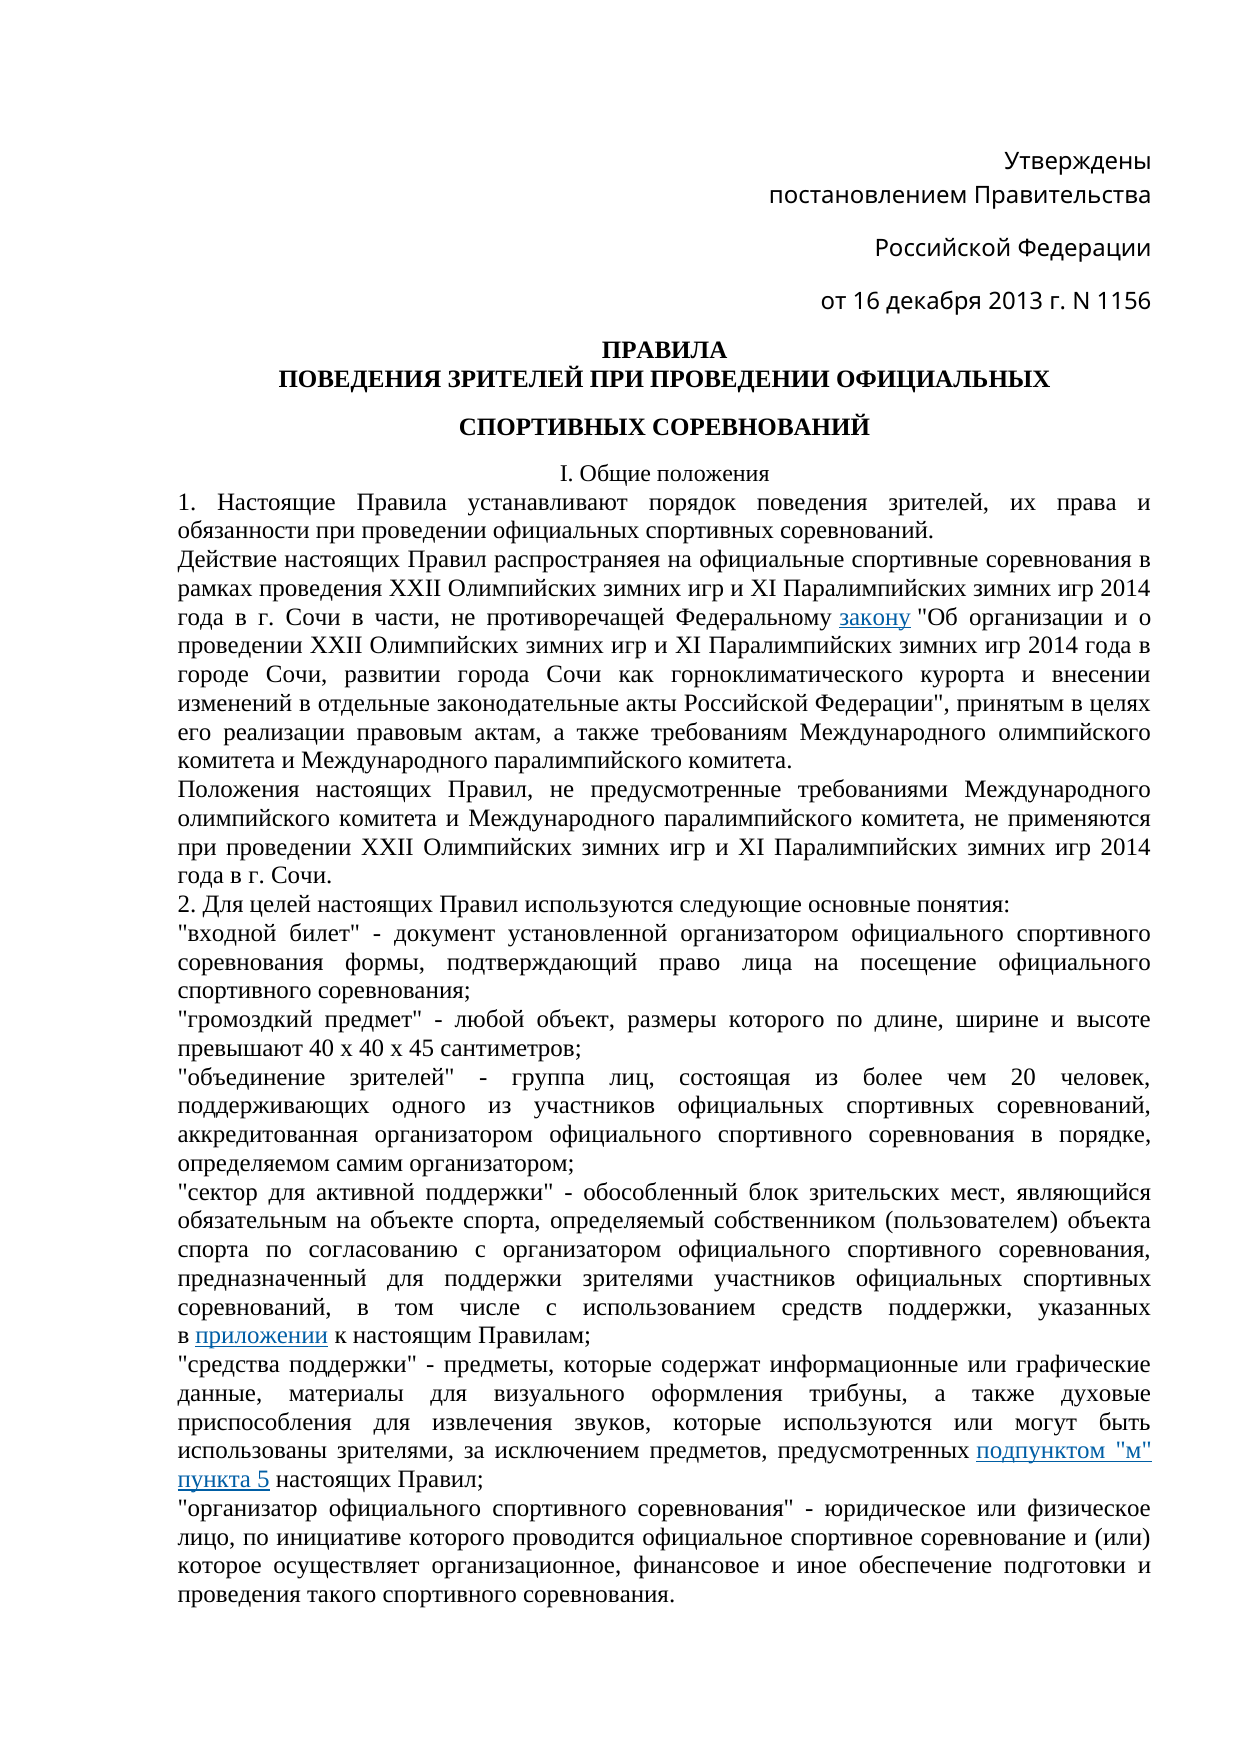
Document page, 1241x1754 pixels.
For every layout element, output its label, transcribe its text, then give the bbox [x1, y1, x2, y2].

text СПОРТИВНЫХ СОРЕВНОВАНИЙ [177, 412, 1152, 441]
text ПРАВИЛА [177, 336, 1152, 364]
text 1. Настоящие Правила устанавливают порядок поведения зрителей, их права и обязанности при проведении официальных спортивных соревнований. [177, 487, 1152, 544]
text Утверждены [177, 142, 1152, 176]
text ПОВЕДЕНИЯ ЗРИТЕЛЕЙ ПРИ ПРОВЕДЕНИИ ОФИЦИАЛЬНЫХ [177, 364, 1152, 393]
text "объединение зрителей" - группа лиц, состоящая из более чем 20 человек, поддерживающих одного из участников официальных спортивных соревнований, аккредитованная организатором официального спортивного соревнования в порядке, определяемом самим организатором; [177, 1062, 1152, 1177]
text "входной билет" - документ установленной организатором официального спортивного соревнования формы, подтверждающий право лица на посещение официального спортивного соревнования; [177, 918, 1152, 1004]
text 2. Для целей настоящих Правил используются следующие основные понятия: [177, 889, 1152, 918]
text Российской Федерации [177, 229, 1152, 264]
text "средства поддержки" - предметы, которые содержат информационные или графические данные, материалы для визуального оформления трибуны, а также духовые приспособления для извлечения звуков, которые используются или могут быть использованы зрителями, за исключением предметов, предусмотренных подпунктом "м" пункта 5 настоящих Правил; [177, 1349, 1152, 1493]
text "сектор для активной поддержки" - обособленный блок зрительских мест, являющийся обязательным на объекте спорта, определяемый собственником (пользователем) объекта спорта по согласованию с организатором официального спортивного соревнования, предназначенный для поддержки зрителями участников официальных спортивных соревнований, в том числе с использованием средств поддержки, указанных в приложении к настоящим Правилам; [177, 1177, 1152, 1349]
text Действие настоящих Правил распространяея на официальные спортивные соревнования в рамках проведения XXII Олимпийских зимних игр и XI Паралимпийских зимних игр 2014 года в г. Сочи в части, не противоречащей Федеральному закону "Об организации и о проведении XXII Олимпийских зимних игр и XI Паралимпийских зимних игр 2014 года в городе Сочи, развитии города Сочи как горноклиматического курорта и внесении изменений в отдельные законодательные акты Российской Федерации", принятым в целях его реализации правовым актам, а также требованиям Международного олимпийского комитета и Международного паралимпийского комитета. [177, 544, 1152, 774]
text от 16 декабря 2013 г. N 1156 [177, 282, 1152, 317]
text "громоздкий предмет" - любой объект, размеры которого по длине, ширине и высоте превышают 40 x 40 x 45 сантиметров; [177, 1004, 1152, 1062]
text Положения настоящих Правил, не предусмотренные требованиями Международного олимпийского комитета и Международного паралимпийского комитета, не применяются при проведении XXII Олимпийских зимних игр и XI Паралимпийских зимних игр 2014 года в г. Сочи. [177, 774, 1152, 889]
text I. Общие положения [177, 459, 1152, 487]
text "организатор официального спортивного соревнования" - юридическое или физическое лицо, по инициативе которого проводится официальное спортивное соревнование и (или) которое осуществляет организационное, финансовое и иное обеспечение подготовки и проведения такого спортивного соревнования. [177, 1493, 1152, 1608]
text постановлением Правительства [177, 176, 1152, 211]
